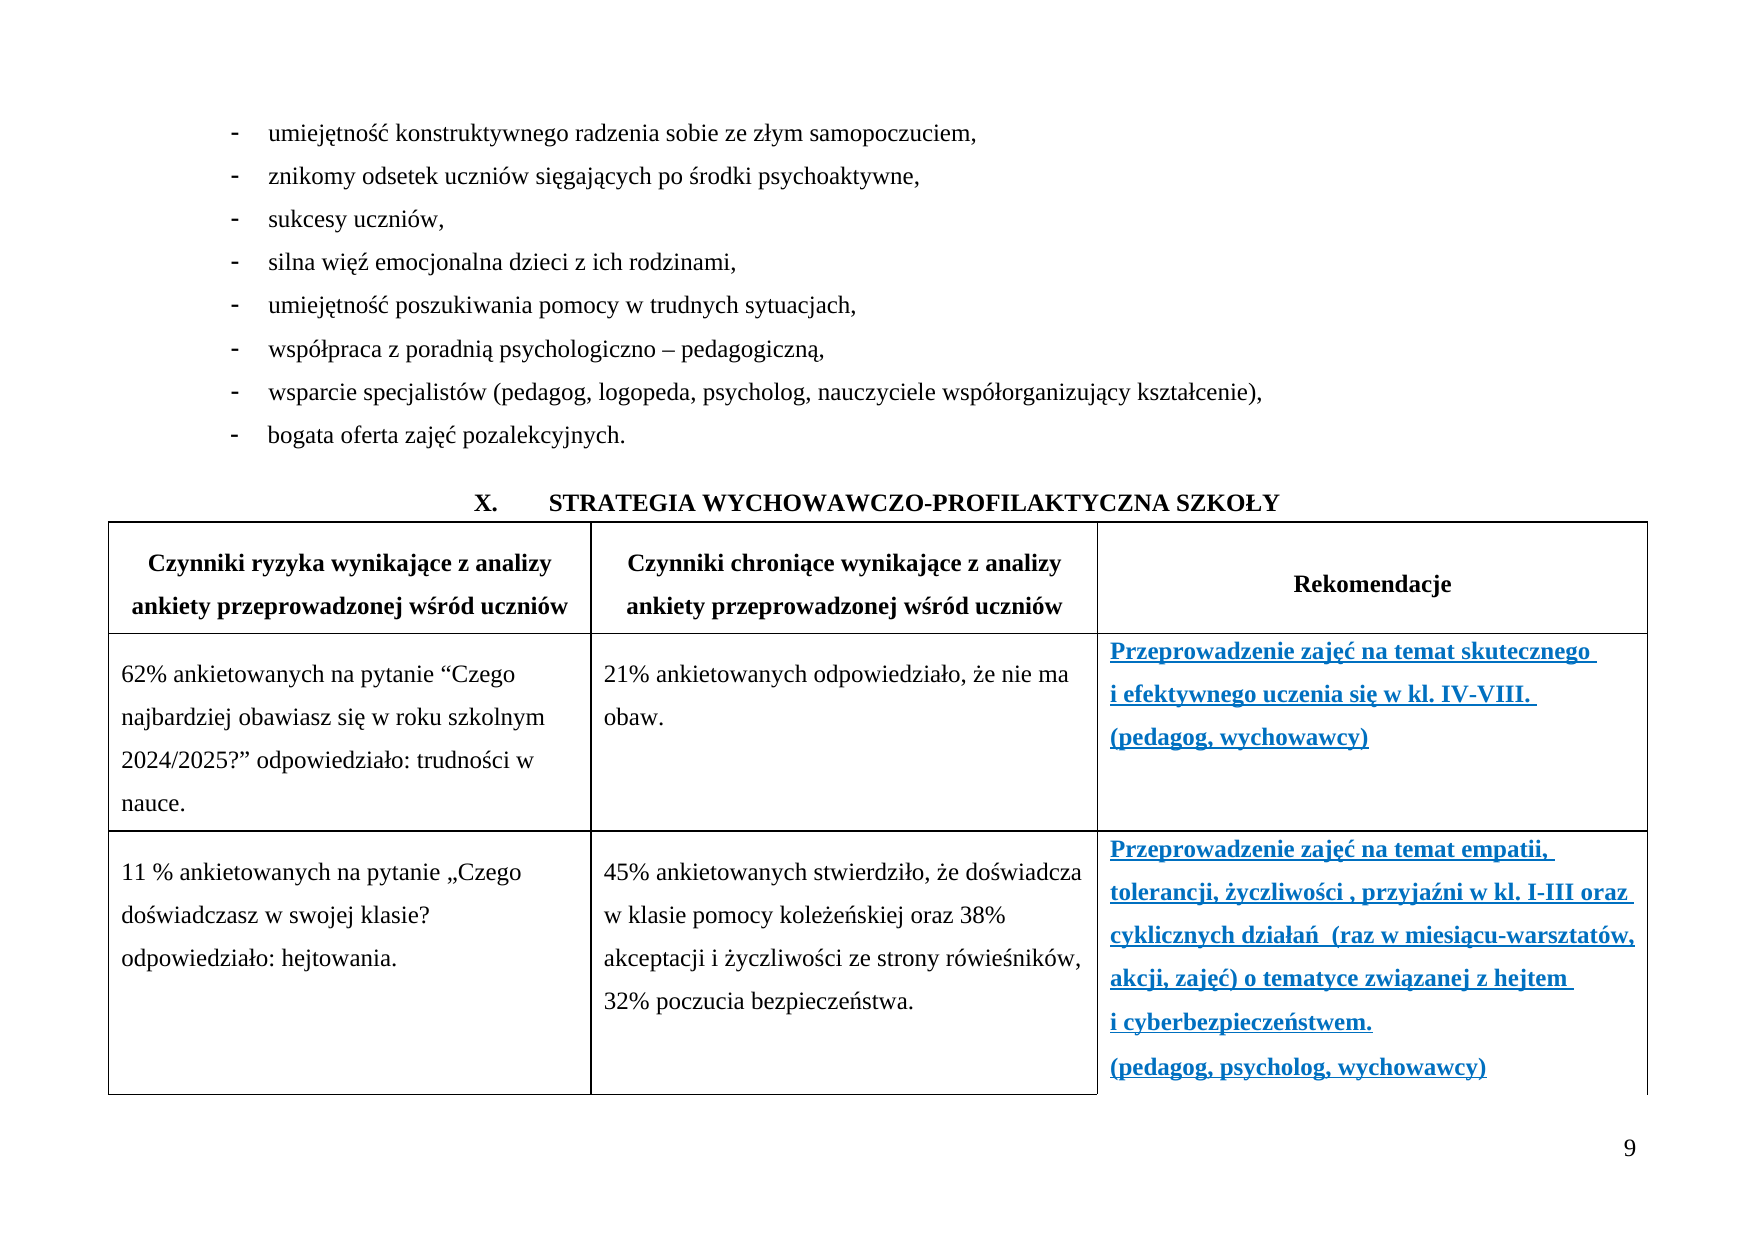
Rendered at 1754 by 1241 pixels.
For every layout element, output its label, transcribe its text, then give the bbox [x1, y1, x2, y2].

table_cell Przeprowadzenie zajęć na temat skutecznego i efektywnego uczenia się w kl. IV-VIII. (pedagog, wychowawcy) [1098, 634, 1647, 830]
table_header Czynniki chroniące wynikające z analizy ankiety przeprowadzonej wśród uczniów [592, 523, 1097, 633]
table_cell Przeprowadzenie zajęć na temat empatii, tolerancji, życzliwości , przyjaźni w kl. I-III oraz cyklicznych działań (raz w miesiącu-warsztatów, akcji, zajęć) o tematyce związanej z hejtem i cyberbezpieczeństwem. (pedagog, psycholog, wychowawcy) [1098, 832, 1647, 1094]
list umiejętność poszukiwania pomocy w trudnych sytuacjach, [231, 291, 1636, 319]
table_header Rekomendacje [1098, 523, 1647, 633]
list wsparcie specjalistów (pedagog, logopeda, psycholog, nauczyciele współorganizujący kształcenie), [231, 377, 1636, 406]
list znikomy odsetek uczniów sięgających po środki psychoaktywne, [231, 161, 1636, 190]
list współpraca z poradnią psychologiczno – pedagogiczną, [231, 334, 1636, 362]
table_cell 11 % ankietowanych na pytanie „Czego doświadczasz w swojej klasie? odpowiedziało: hejtowania. [109, 832, 590, 1094]
list bogata oferta zajęć pozalekcyjnych. [230, 420, 1636, 449]
table_cell 45% ankietowanych stwierdziło, że doświadcza w klasie pomocy koleżeńskiej oraz 38% akceptacji i życzliwości ze strony rówieśników, 32% poczucia bezpieczeństwa. [592, 832, 1097, 1094]
table_header Czynniki ryzyka wynikające z analizy ankiety przeprowadzonej wśród uczniów [109, 523, 590, 633]
list silna więź emocjonalna dzieci z ich rodzinami, [231, 247, 1636, 276]
list umiejętność konstruktywnego radzenia sobie ze złym samopoczuciem, [231, 118, 1636, 147]
list sukcesy uczniów, [231, 204, 1636, 233]
text X. STRATEGIA WYCHOWAWCZO-PROFILAKTYCZNA SZKOŁY [118, 488, 1636, 517]
table_cell 62% ankietowanych na pytanie “Czego najbardziej obawiasz się w roku szkolnym 2024/2025?” odpowiedziało: trudności w nauce. [109, 634, 590, 830]
table_cell 21% ankietowanych odpowiedziało, że nie ma obaw. [592, 634, 1097, 830]
